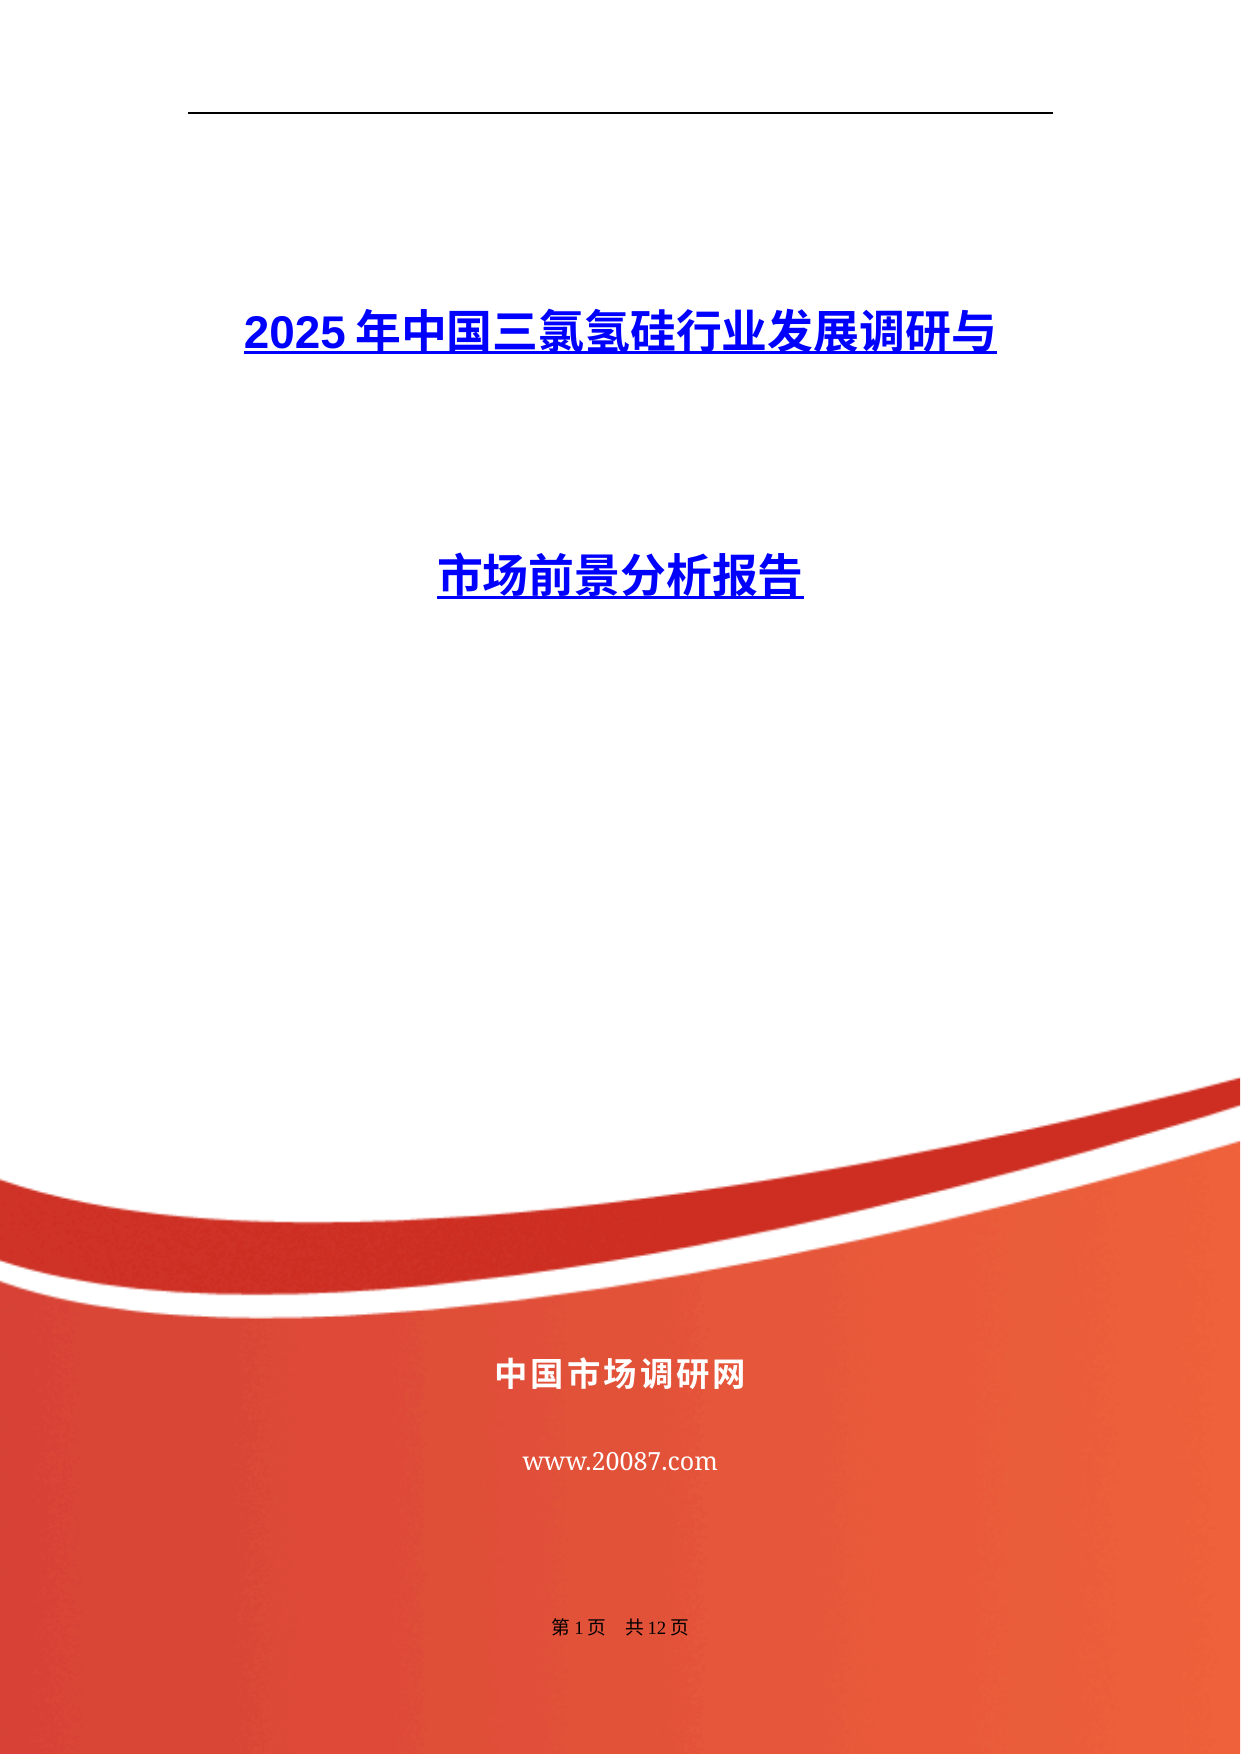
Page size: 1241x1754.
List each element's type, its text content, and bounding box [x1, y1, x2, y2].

picture [0, 1006, 1241, 1754]
text www.20087.com [187, 1428, 1053, 1493]
table_header 2025年中国三氯氢硅行业发展调研与市场前景分析报告 [188, 207, 1053, 773]
subtitle 中国市场调研网 [187, 1339, 1053, 1404]
